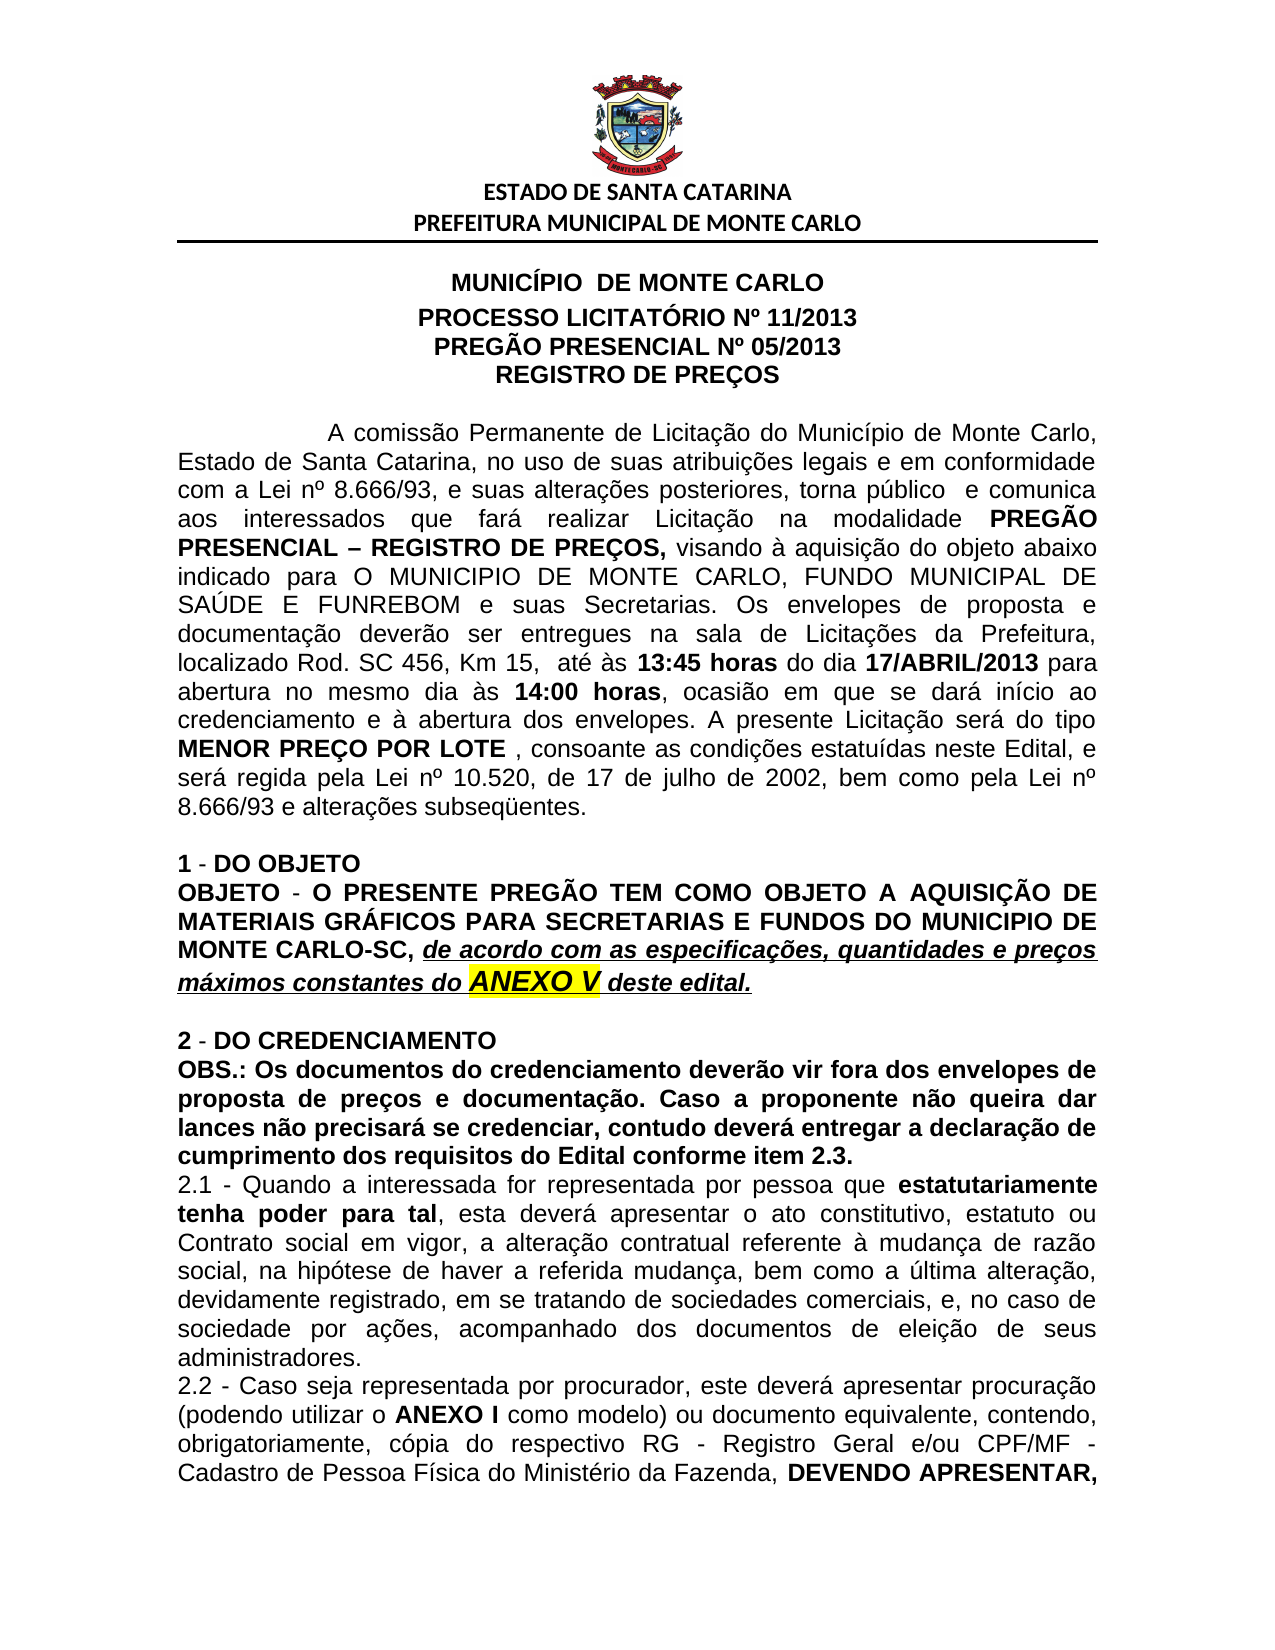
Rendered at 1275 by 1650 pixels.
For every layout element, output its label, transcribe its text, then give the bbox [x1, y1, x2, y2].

text PREGÃO PRESENCIAL Nº 05/2013 [177, 332, 1098, 360]
text OBS.: Os documentos do credenciamento deverão vir fora dos envelopes de proposta de preços e documentação. Caso a proponente não queira dar lances não precisará se credenciar, contudo deverá entregar a declaração de cumprimento dos requisitos do Edital conforme item 2.3. [177, 1055, 1098, 1170]
text REGISTRO DE PREÇOS [177, 360, 1098, 389]
text 1 - DO OBJETO [177, 849, 1098, 878]
picture [592, 75, 683, 177]
text 2.1 - Quando a interessada for representada por pessoa que estatutariamente tenha poder para tal, esta deverá apresentar o ato constitutivo, estatuto ou Contrato social em vigor, a alteração contratual referente à mudança de razão social, na hipótese de haver a referida mudança, bem como a última alteração, devidamente registrado, em se tratando de sociedades comerciais, e, no caso de sociedade por ações, acompanhado dos documentos de eleição de seus administradores. [177, 1170, 1098, 1371]
text A comissão Permanente de Licitação do Município de Monte Carlo, Estado de Santa Catarina, no uso de suas atribuições legais e em conformidade com a Lei nº 8.666/93, e suas alterações posteriores, torna público e comunica aos interessados que fará realizar Licitação na modalidade PREGÃO PRESENCIAL – REGISTRO DE PREÇOS, visando à aquisição do objeto abaixo indicado para O MUNICIPIO DE MONTE CARLO, FUNDO MUNICIPAL DE SAÚDE E FUNREBOM e suas Secretarias. Os envelopes de proposta e documentação deverão ser entregues na sala de Licitações da Prefeitura, localizado Rod. SC 456, Km 15, até às 13:45 horas do dia 17/ABRIL/2013 para abertura no mesmo dia às 14:00 horas, ocasião em que se dará início ao credenciamento e à abertura dos envelopes. A presente Licitação será do tipo MENOR PREÇO POR LOTE , consoante as condições estatuídas neste Edital, e será regida pela Lei nº 10.520, de 17 de julho de 2002, bem como pela Lei nº 8.666/93 e alterações subseqüentes. [177, 418, 1098, 820]
text OBJETO - O PRESENTE PREGÃO TEM COMO OBJETO A AQUISIÇÃO DE MATERIAIS GRÁFICOS PARA SECRETARIAS E FUNDOS DO MUNICIPIO DE MONTE CARLO-SC, de acordo com as especificações, quantidades e preços máximos constantes do ANEXO V deste edital. [177, 878, 1098, 998]
text MUNICÍPIO DE MONTE CARLO [177, 268, 1098, 297]
text 2 - DO CREDENCIAMENTO [177, 1026, 1098, 1055]
text PROCESSO LICITATÓRIO Nº 11/2013 [177, 303, 1098, 332]
